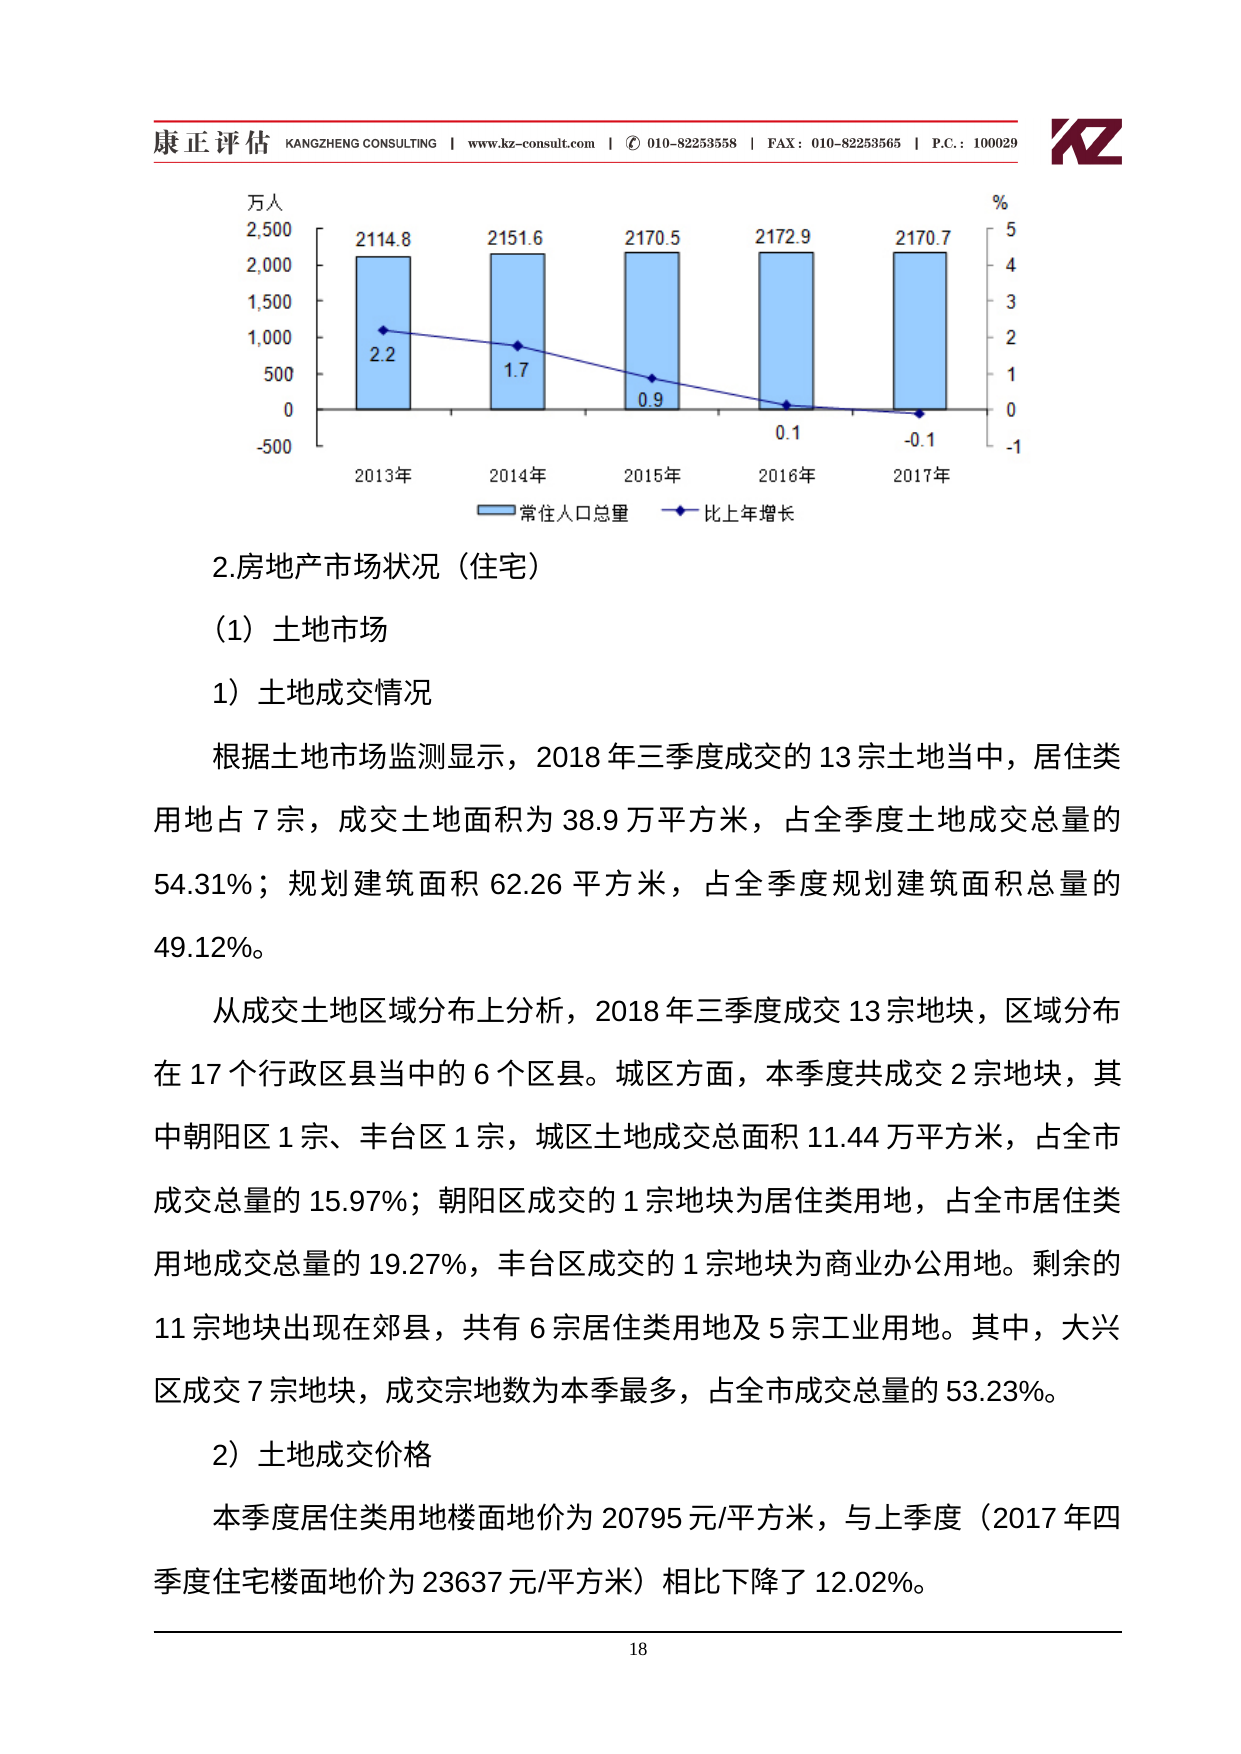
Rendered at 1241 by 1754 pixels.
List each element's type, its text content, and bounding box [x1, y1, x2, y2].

text 从成交土地区域分布上分析，2018年三季度成交13宗地块，区域分布在17个行政区县当中的6个区县。城区方面，本季度共成交2宗地块，其中朝阳区1宗、丰台区1宗，城区土地成交总面积11.44万平方米，占全市成交总量的15.97%；朝阳区成交的1宗地块为居住类用地，占全市居住类用地成交总量的19.27%，丰台区成交的1宗地块为商业办公用地。剩余的11宗地块出现在郊县，共有6宗居住类用地及5宗工业用地。其中，大兴区成交7宗地块，成交宗地数为本季最多，占全市成交总量的53.23%。 [153, 987, 1122, 1410]
text （1）土地市场 [197, 607, 1122, 649]
text 1）土地成交情况 [153, 670, 1122, 712]
picture [153, 118, 1122, 165]
picture [237, 192, 1039, 529]
text 根据土地市场监测显示，2018年三季度成交的13宗土地当中，居住类用地占7宗，成交土地面积为38.9万平方米，占全季度土地成交总量的54.31%；规划建筑面积62.26平方米，占全季度规划建筑面积总量的49.12%。 [153, 733, 1122, 966]
text 2）土地成交价格 [153, 1431, 1122, 1473]
text 本季度居住类用地楼面地价为20795元/平方米，与上季度（2017年四季度住宅楼面地价为23637元/平方米）相比下降了12.02%。 [153, 1495, 1122, 1600]
text 2.房地产市场状况（住宅） [153, 543, 1101, 585]
